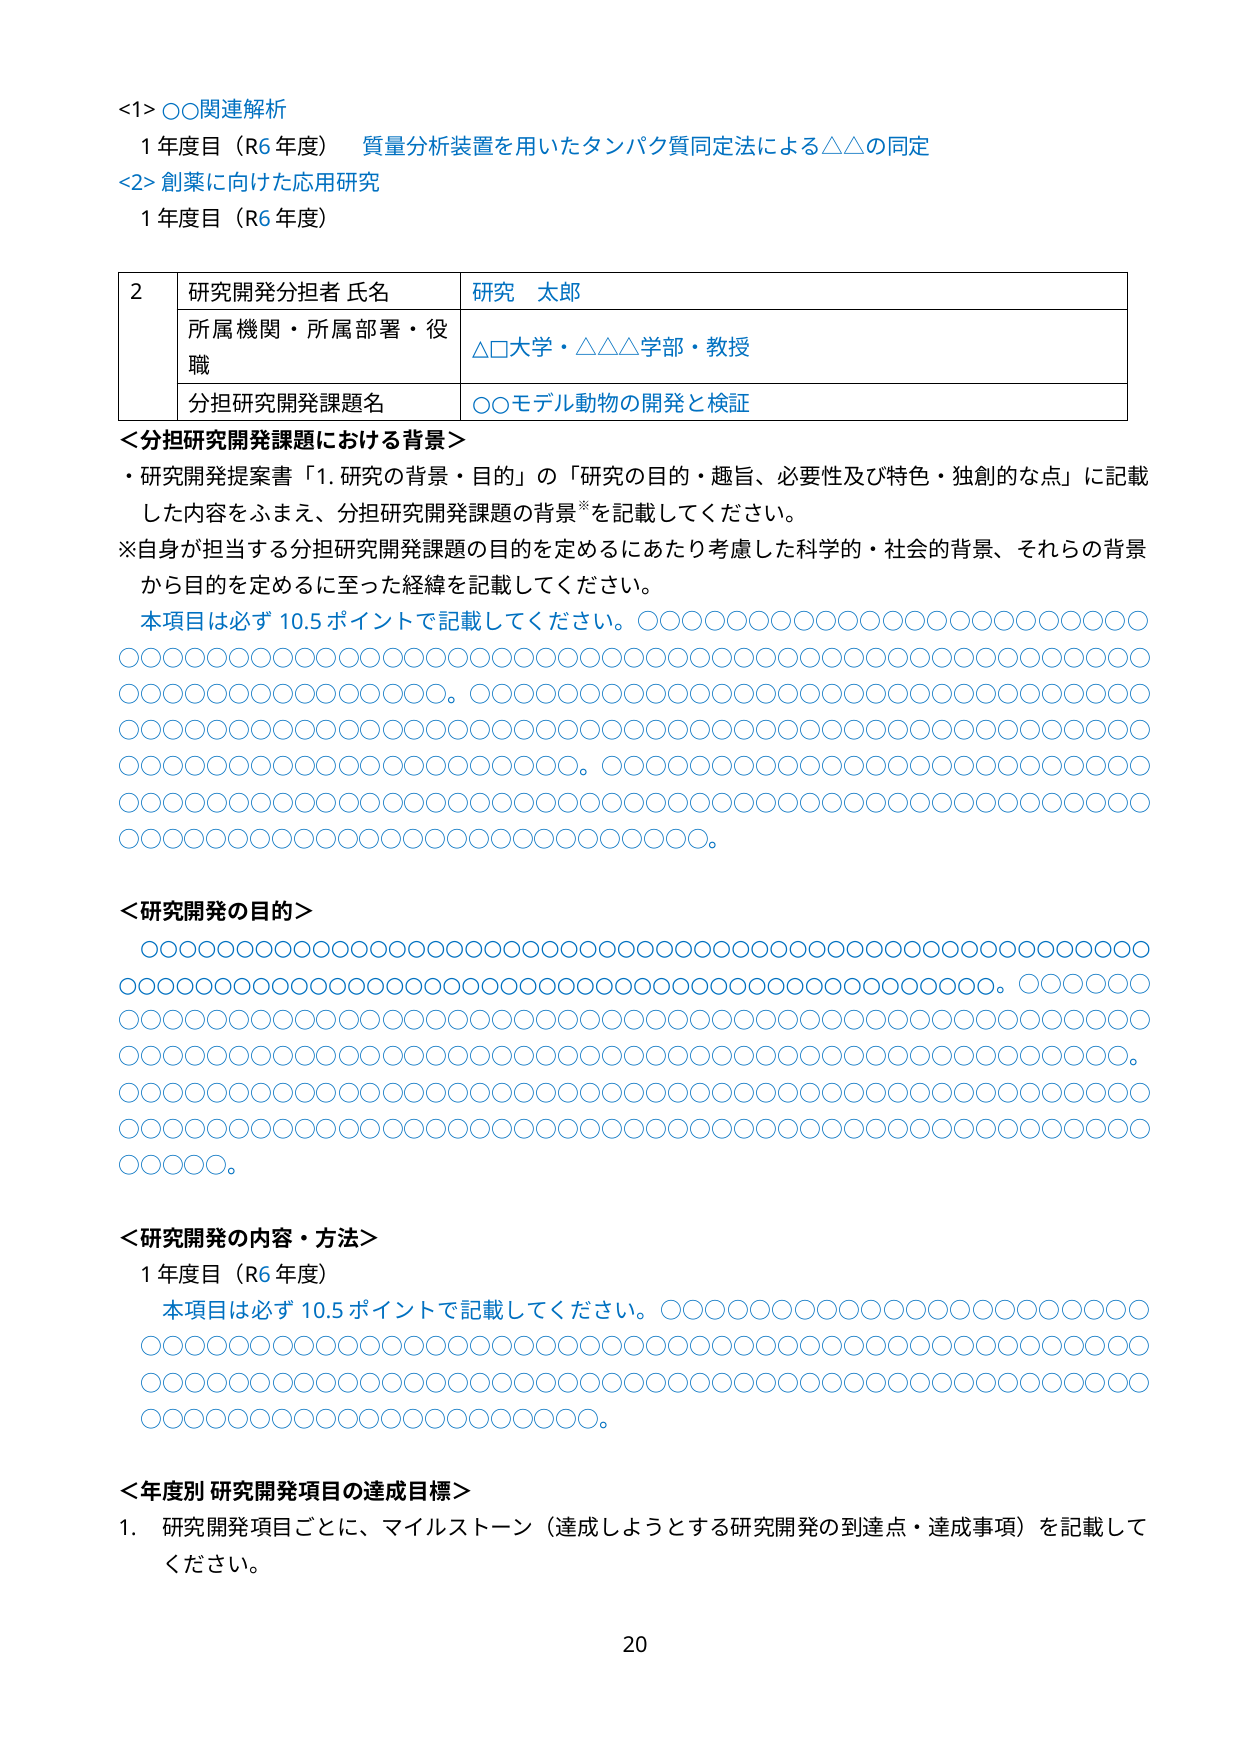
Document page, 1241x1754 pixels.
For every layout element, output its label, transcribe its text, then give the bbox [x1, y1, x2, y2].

text ＜研究開発の内容・方法＞ [118, 1218, 1152, 1254]
table_cell 分担研究開発課題名 [178, 384, 460, 420]
text <2> 創薬に向けた応用研究 [118, 163, 1152, 199]
table_header 研究開発分担者 氏名 [178, 273, 460, 309]
list 研究開発項目ごとに、マイルストーン（達成しようとする研究開発の到達点・達成事項）を記載してください。 [118, 1508, 1152, 1581]
text ＜研究開発の目的＞ [118, 892, 1152, 928]
text 1年度目（R6年度） [140, 199, 1152, 235]
table_header 研究 太郎 [461, 273, 1127, 309]
text ※自身が担当する分担研究開発課題の目的を定めるにあたり考慮した科学的・社会的背景、それらの背景から目的を定めるに至った経緯を記載してください。 [118, 529, 1152, 602]
table_header 2 [119, 273, 177, 420]
table_cell ○○モデル動物の開発と検証 [461, 384, 1127, 420]
text ・研究開発提案書「1. 研究の背景・目的」の「研究の目的・趣旨、必要性及び特色・独創的な点」に記載した内容をふまえ、分担研究開発課題の背景※を記載してください。 [118, 457, 1152, 529]
text 本項目は必ず10.5ポイントで記載してください。○○○○○○○○○○○○○○○○○○○○○○○○○○○○○○○○○○○○○○○○○○○○○○○○○○○○○○○○○○○○○○○○○○○○○○○○○○○○○○○○○○○○○。○○○○○○○○○○○○○○○○○○○○○○○○○○○○○○○○○○○○○○○○○○○○○○○○○○○○○○○○○○○○○○○○○○○○○○○○○○○○○○○○○○○○○○○○○○○○○○○○○○○。○○○○○○○○○○○○○○○○○○○○○○○○○○○○○○○○○○○○○○○○○○○○○○○○○○○○○○○○○○○○○○○○○○○○○○○○○○○○○○○○○○○○○○○○○○○○○○○○○○○。 [118, 602, 1152, 856]
table_cell △□大学・△△△学部・教授 [461, 310, 1127, 382]
text <1> ○○関連解析 [118, 90, 1152, 127]
text ＜分担研究開発課題における背景＞ [118, 421, 1152, 457]
text ＜年度別 研究開発項目の達成目標＞ [118, 1472, 1152, 1508]
table_cell 所属機関・所属部署・役職 [178, 310, 460, 382]
text 1年度目（R6年度） 質量分析装置を用いたタンパク質同定法による△△の同定 [140, 127, 1152, 163]
text ○○○○○○○○○○○○○○○○○○○○○○○○○○○○○○○○○○○○○○○○○○○○○○○○○○○○○○○○○○○○○○○○○○○○○○○○○○○○○○○○○○○○○○○○○○○○○○○○○○○。○○○○○○○○○○○○○○○○○○○○○○○○○○○○○○○○○○○○○○○○○○○○○○○○○○○○○○○○○○○○○○○○○○○○○○○○○○○○○○○○○○○○○○○○○○○○○○○○○○○。○○○○○○○○○○○○○○○○○○○○○○○○○○○○○○○○○○○○○○○○○○○○○○○○○○○○○○○○○○○○○○○○○○○○○○○○○○○○○○○○○○○○○○○○○○○○○○○○○○○。 [118, 928, 1152, 1182]
text 1年度目（R6年度） [140, 1254, 1152, 1291]
text 本項目は必ず10.5ポイントで記載してください。○○○○○○○○○○○○○○○○○○○○○○○○○○○○○○○○○○○○○○○○○○○○○○○○○○○○○○○○○○○○○○○○○○○○○○○○○○○○○○○○○○○○○○○○○○○○○○○○○○○○○○○○○○○○○○○○○○○○○○○○○○○○○○○○○○○○○○○。 [140, 1291, 1152, 1436]
